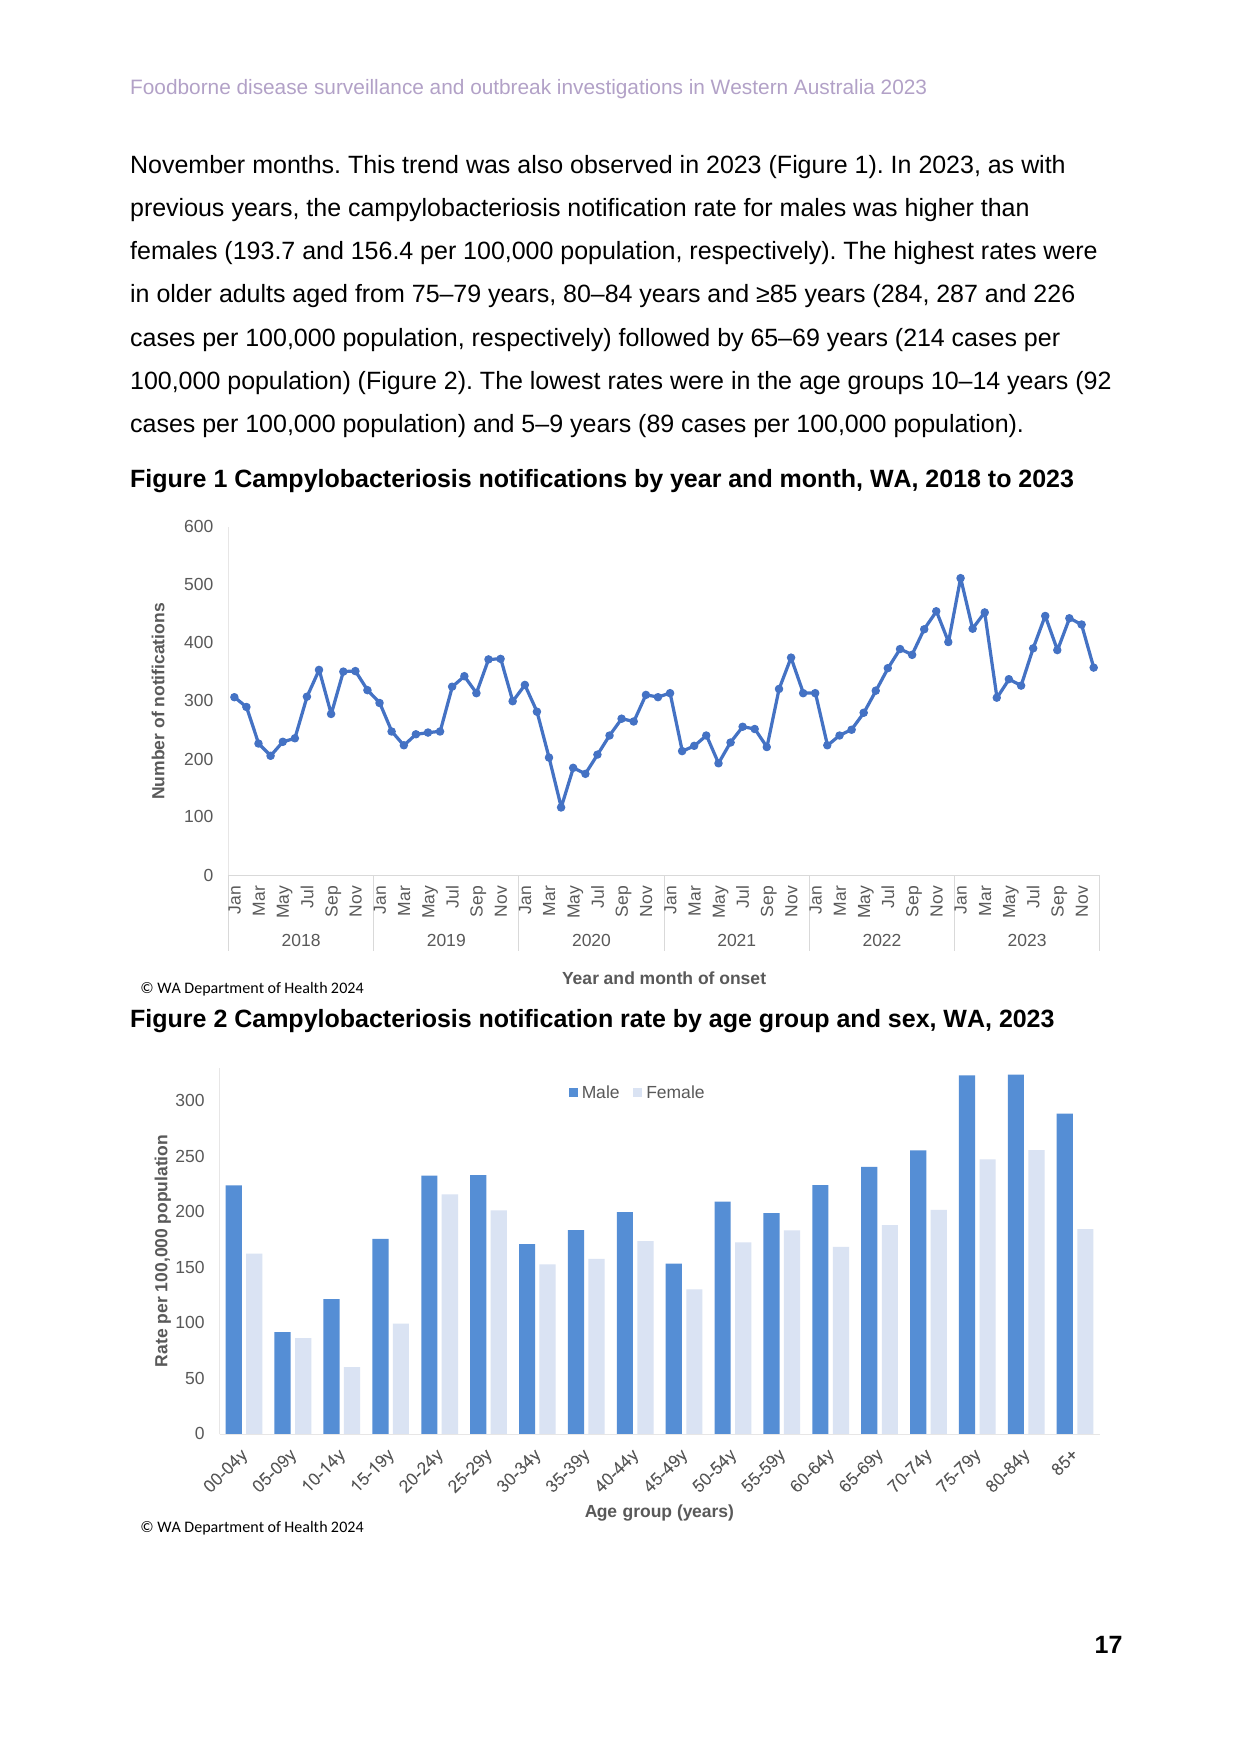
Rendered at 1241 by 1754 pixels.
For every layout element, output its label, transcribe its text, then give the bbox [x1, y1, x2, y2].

text Figure 1 Campylobacteriosis notifications by year and month, WA, 2018 to 2023 [130, 464, 1122, 493]
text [130, 150, 1122, 437]
text Figure 2 Campylobacteriosis notification rate by age group and sex, WA, 2023 [130, 1004, 1122, 1032]
